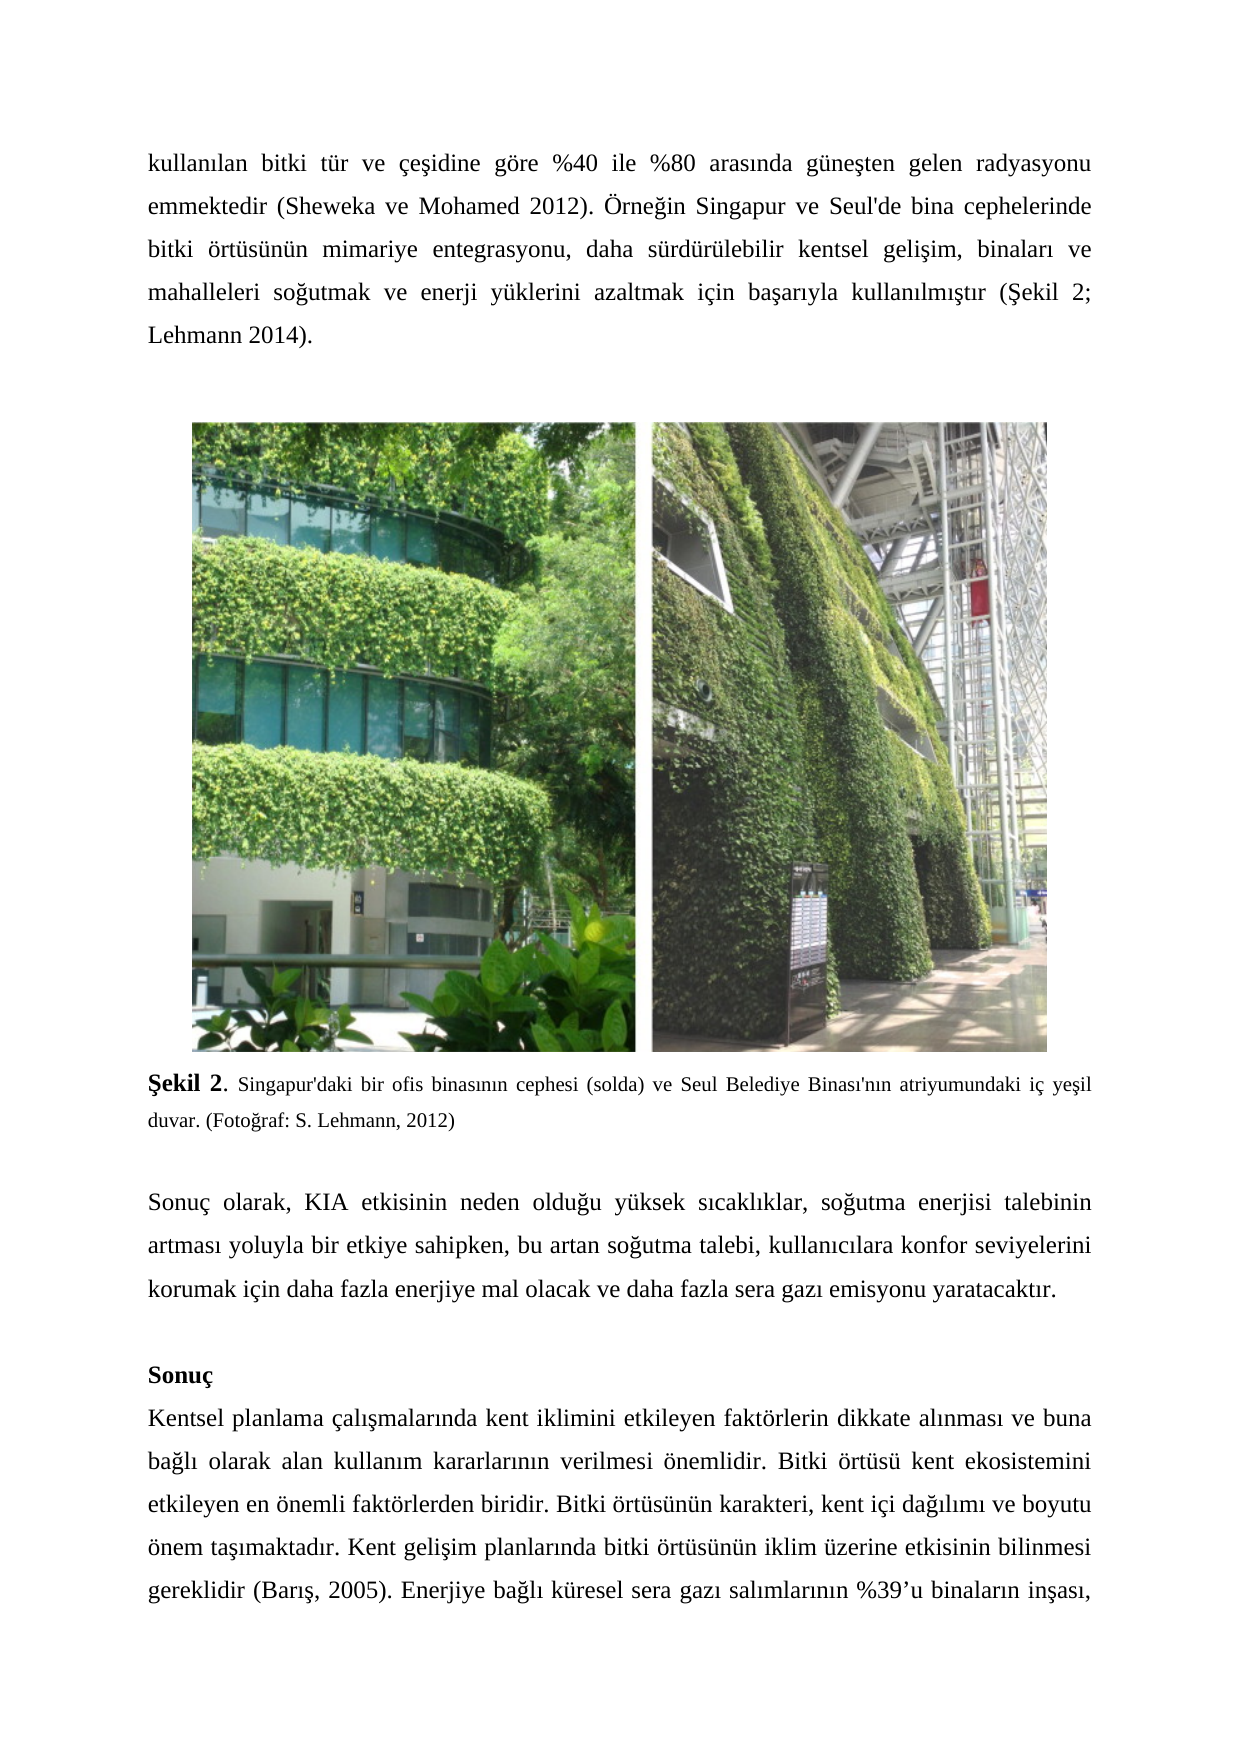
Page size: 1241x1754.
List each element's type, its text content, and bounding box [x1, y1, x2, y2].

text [148, 1403, 1093, 1604]
text Sonuç [148, 1360, 1093, 1389]
text Sonuç olarak, KIA etkisinin neden olduğu yüksek sıcaklıklar, soğutma enerjisi talebinin artması yoluyla bir etkiye sahipken, bu artan soğutma talebi, kullanıcılara konfor seviyelerini korumak için daha fazla enerjiye mal olacak ve daha fazla sera gazı emisyonu yaratacaktır. [148, 1187, 1093, 1302]
picture [190, 422, 1047, 1050]
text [148, 148, 1093, 349]
